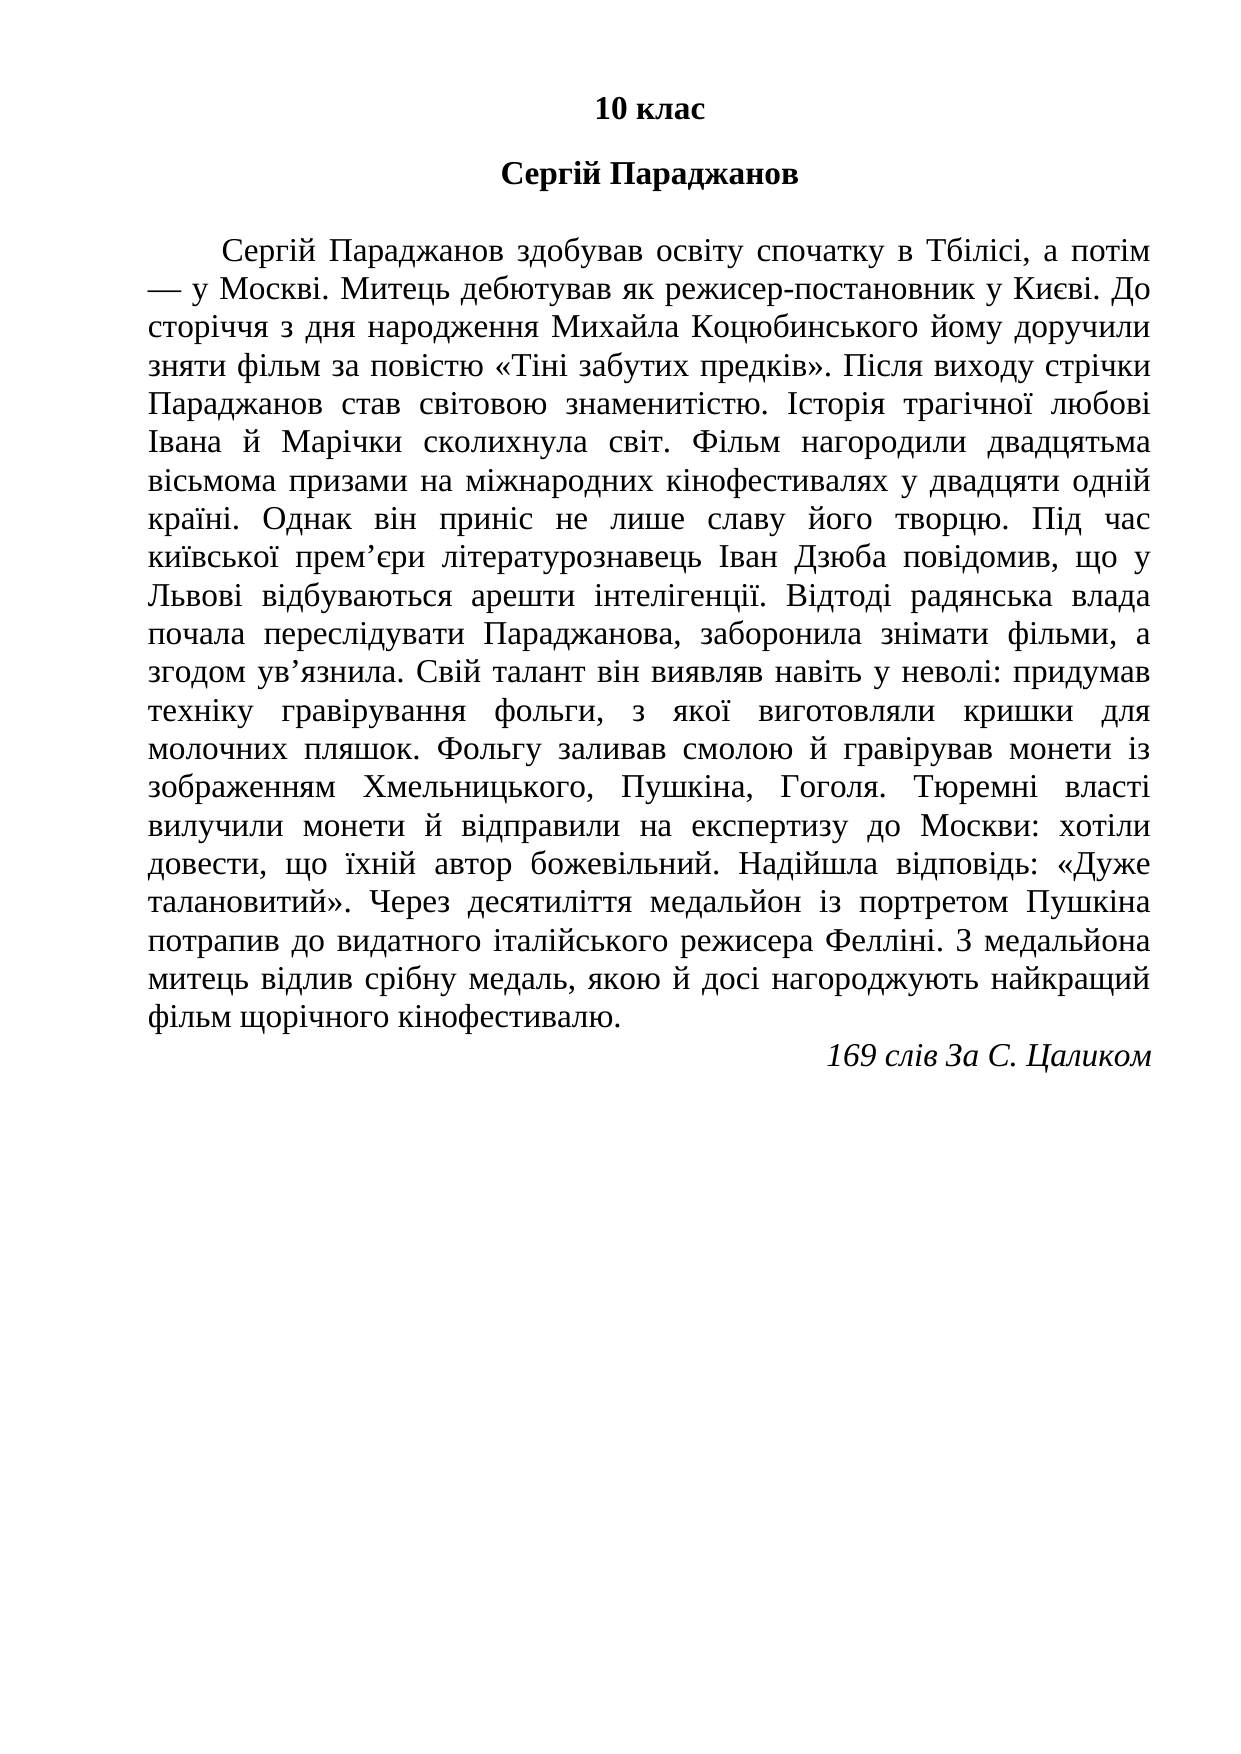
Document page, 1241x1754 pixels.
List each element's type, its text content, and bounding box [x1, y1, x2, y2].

text Сергій Параджанов здобував освіту спочатку в Тбілісі, а потім — у Москві. Митець дебютував як режисер-постановник у Києві. До сторіччя з дня народження Михайла Коцюбинського йому доручили зняти фільм за повістю «Тіні забутих предків». Після виходу стрічки Параджанов став світовою знаменитістю. Історія трагічної любові Івана й Марічки сколихнула світ. Фільм нагородили двадцятьма вісьмома призами на міжнародних кінофестивалях у двадцяти одній країні. Однак він приніс не лише славу його творцю. Під час київської прем’єри літературознавець Іван Дзюба повідомив, що у Львові відбуваються арешти інтелігенції. Відтоді радянська влада почала переслідувати Параджанова, заборонила знімати фільми, а згодом ув’язнила. Свій талант він виявляв навіть у неволі: придумав техніку гравірування фольги, з якої виготовляли кришки для молочних пляшок. Фольгу заливав смолою й гравірував монети із зображенням Хмельницького, Пушкіна, Гоголя. Тюремні власті вилучили монети й відправили на експертизу до Москви: хотіли довести, що їхній автор божевільний. Надійшла відповідь: «Дуже талановитий». Через десятиліття медальйон із портретом Пушкіна потрапив до видатного італійського режисера Фелліні. З медальйона митець відлив срібну медаль, якою й досі нагороджують найкращий фільм щорічного кінофестивалю. [148, 230, 1152, 1035]
text 169 слів За С. Цаликом [148, 1035, 1152, 1073]
text 10 клас [148, 88, 1152, 127]
text Сергій Параджанов [148, 153, 1152, 192]
